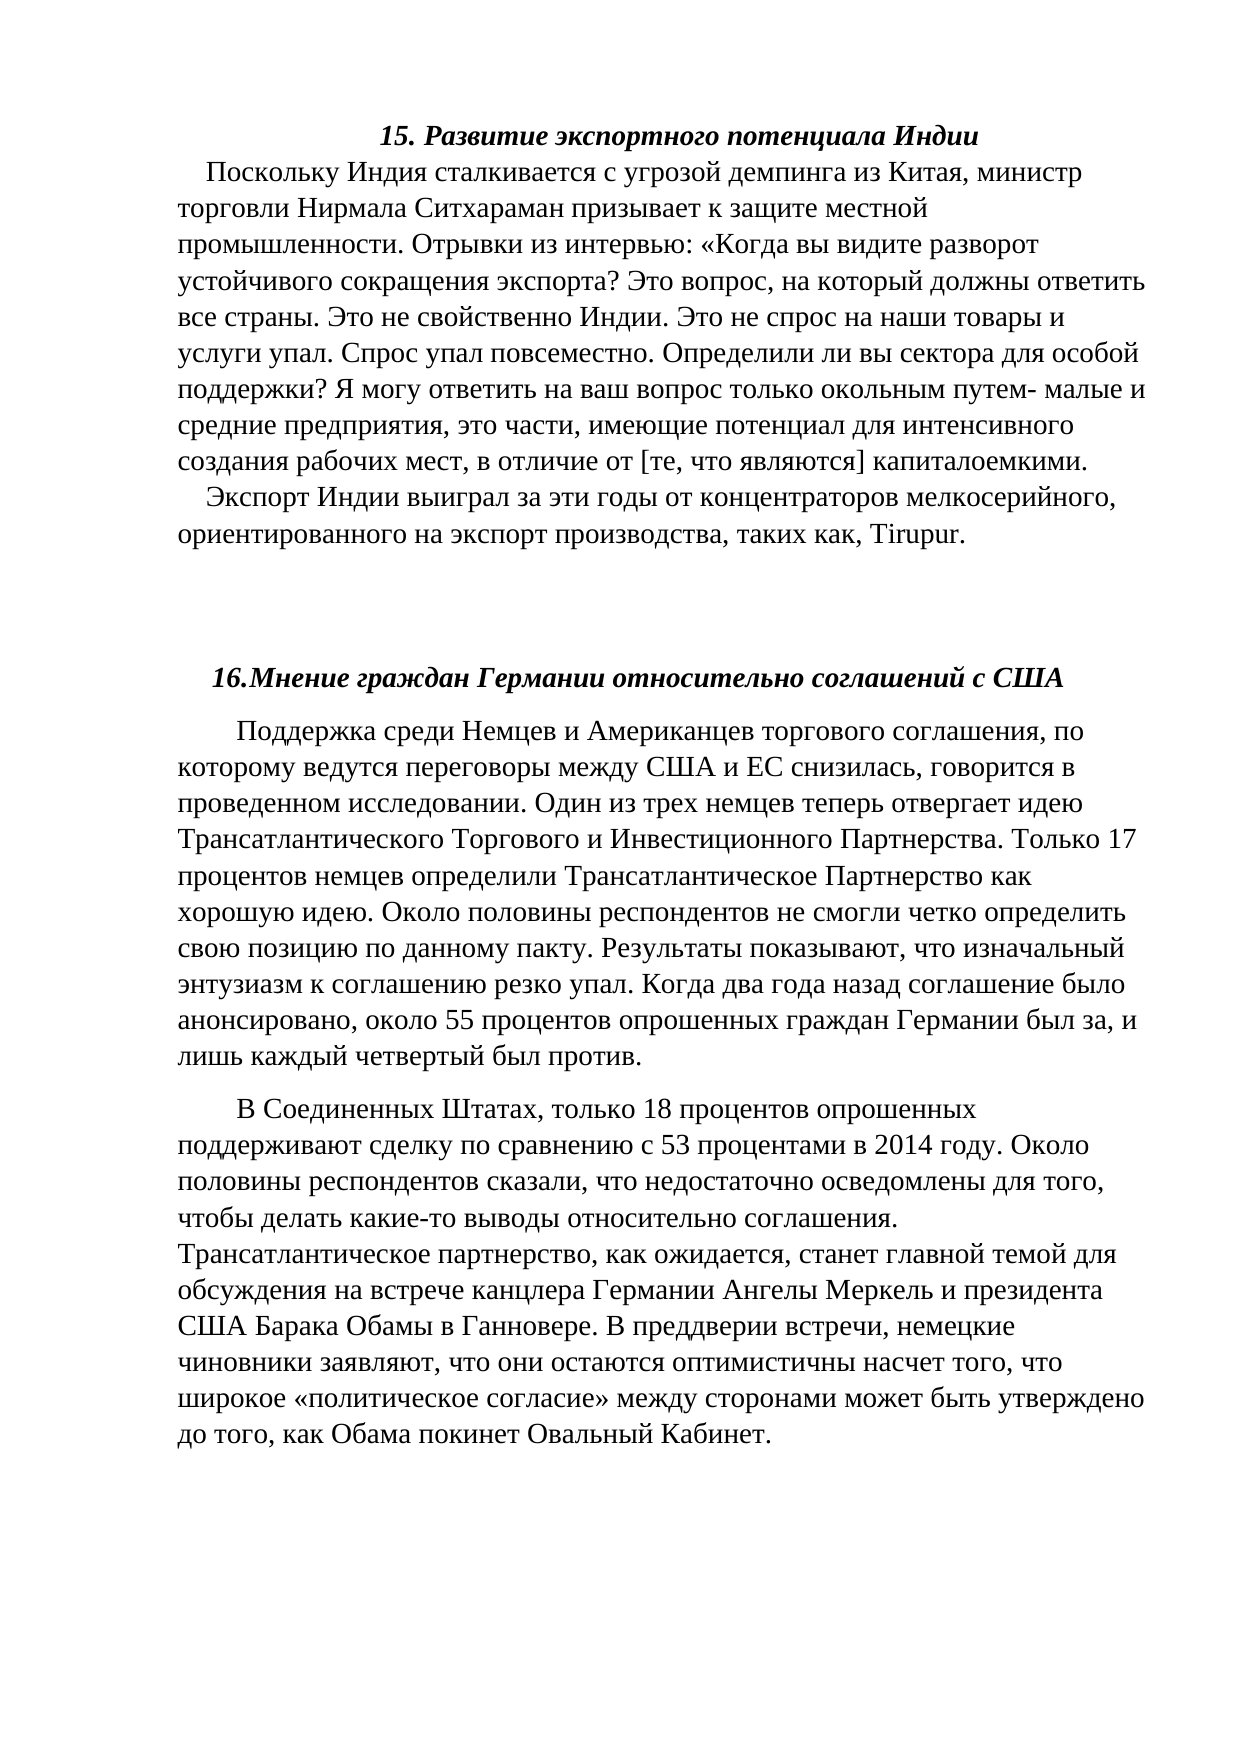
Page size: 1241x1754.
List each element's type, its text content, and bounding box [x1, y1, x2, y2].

list Мнение граждан Германии относительно соглашений с США [125, 660, 1152, 694]
list Развитие экспортного потенциала Индии [177, 118, 1152, 152]
text В Соединенных Штатах, только 18 процентов опрошенных поддерживают сделку по сравнению с 53 процентами в 2014 году. Около половины респондентов сказали, что недостаточно осведомлены для того, чтобы делать какие-то выводы относительно соглашения. Трансатлантическое партнерство, как ожидается, станет главной темой для обсуждения на встрече канцлера Германии Ангелы Меркель и президента США Барака Обамы в Ганновере. В преддверии встречи, немецкие чиновники заявляют, что они остаются оптимистичны насчет того, что широкое «политическое согласие» между сторонами может быть утверждено до того, как Обама покинет Овальный Кабинет. [177, 1091, 1152, 1450]
list Поскольку Индия сталкивается с угрозой демпинга из Китая, министр торговли Нирмала Ситхараман призывает к защите местной промышленности. Отрывки из интервью: «Когда вы видите разворот устойчивого сокращения экспорта? Это вопрос, на который должны ответить все страны. Это не свойственно Индии. Это не спрос на наши товары и услуги упал. Спрос упал повсеместно. Определили ли вы сектора для особой поддержки? Я могу ответить на ваш вопрос только окольным путем- малые и средние предприятия, это части, имеющие потенциал для интенсивного создания рабочих мест, в отличие от [те, что являются] капиталоемкими. [177, 154, 1152, 477]
list Экспорт Индии выиграл за эти годы от концентраторов мелкосерийного, ориентированного на экспорт производства, таких как, Tirupur. [177, 479, 1152, 549]
text Поддержка среди Немцев и Американцев торгового соглашения, по которому ведутся переговоры между США и ЕС снизилась, говорится в проведенном исследовании. Один из трех немцев теперь отвергает идею Трансатлантического Торгового и Инвестиционного Партнерства. Только 17 процентов немцев определили Трансатлантическое Партнерство как хорошую идею. Около половины респондентов не смогли четко определить свою позицию по данному пакту. Результаты показывают, что изначальный энтузиазм к соглашению резко упал. Когда два года назад соглашение было анонсировано, около 55 процентов опрошенных граждан Германии был за, и лишь каждый четвертый был против. [177, 713, 1152, 1072]
